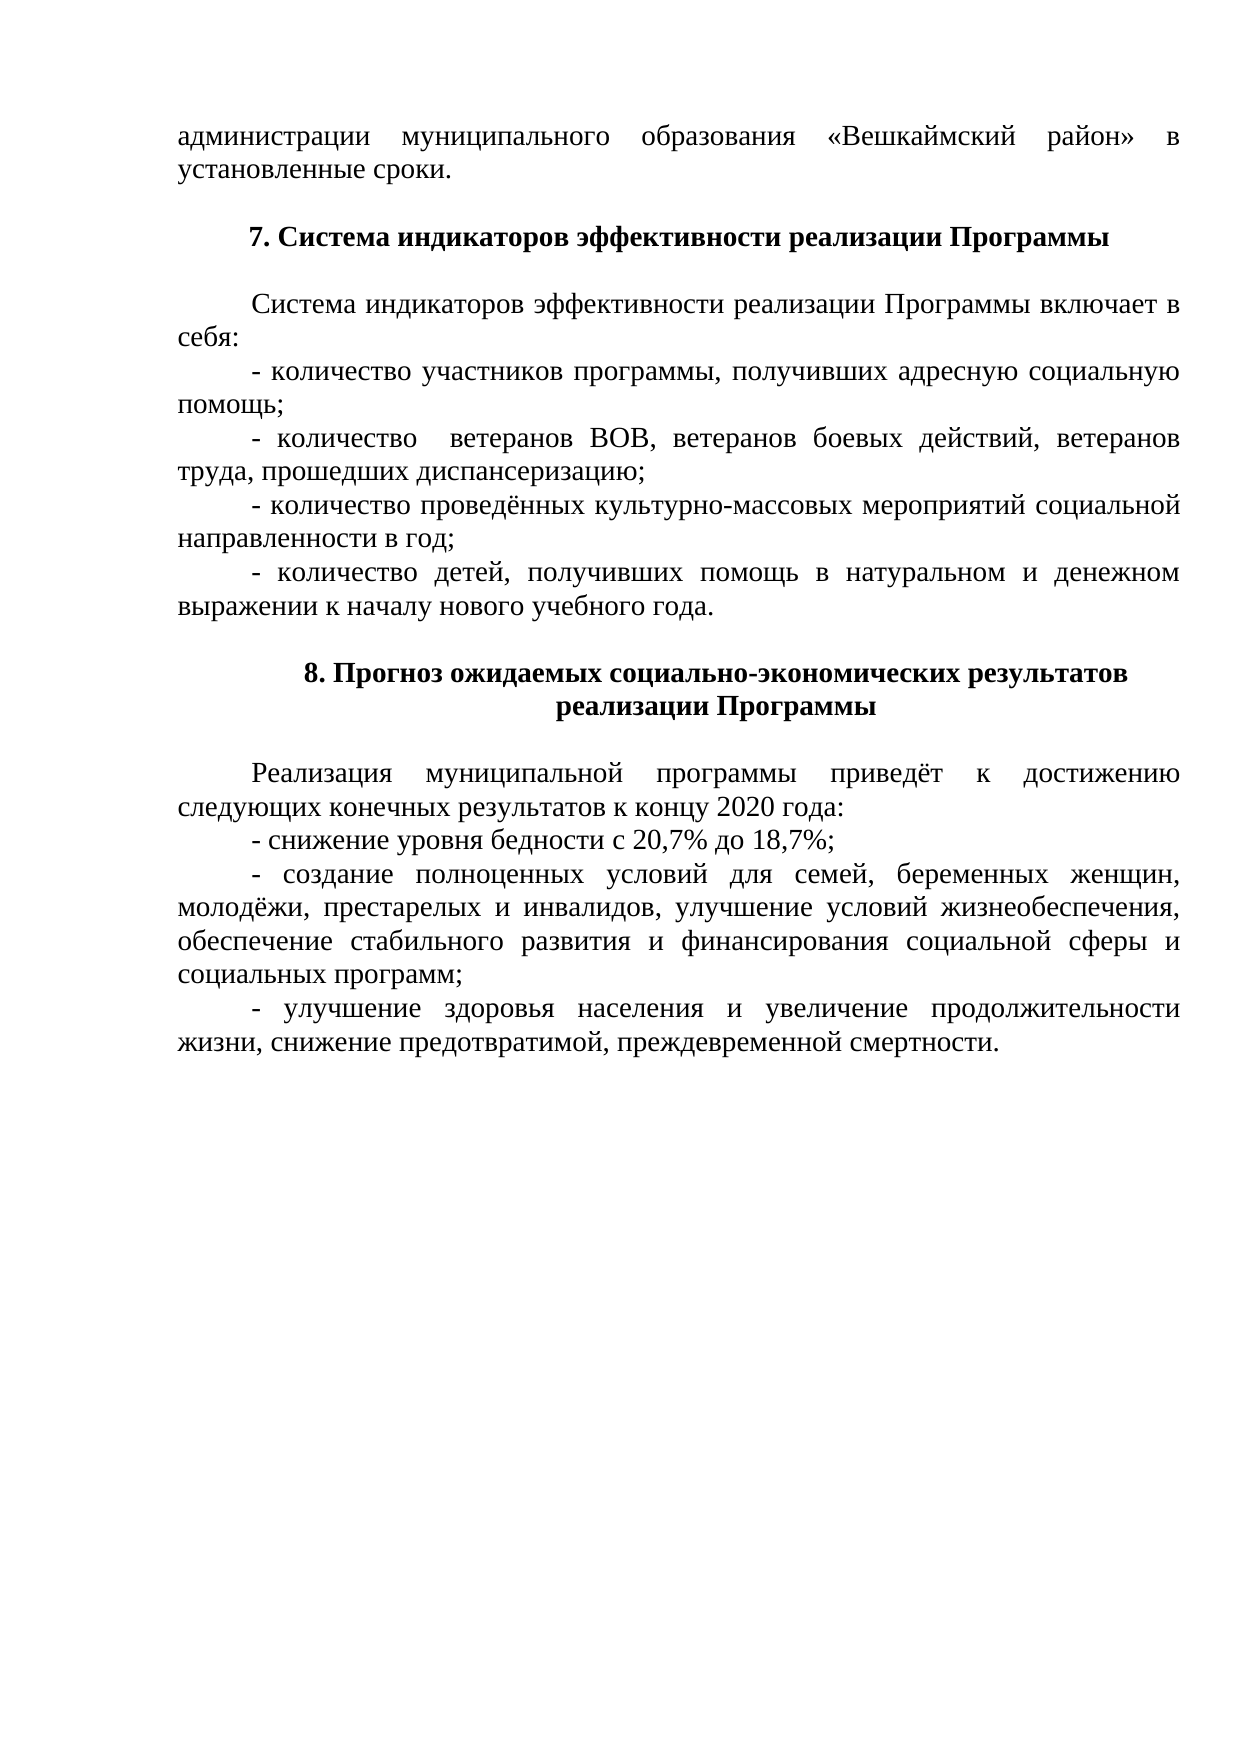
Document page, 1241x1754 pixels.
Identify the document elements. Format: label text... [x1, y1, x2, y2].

text реализации Программы [177, 688, 1181, 722]
text Реализация муниципальной программы приведёт к достижению следующих конечных результатов к концу 2020 года: [177, 755, 1181, 822]
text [177, 118, 1181, 185]
text - создание полноценных условий для семей, беременных женщин, молодёжи, престарелых и инвалидов, улучшение условий жизнеобеспечения, обеспечение стабильного развития и финансирования социальной сферы и социальных программ; [177, 856, 1181, 990]
text - количество детей, получивших помощь в натуральном и денежном выражении к началу нового учебного года. [177, 554, 1181, 621]
text - количество участников программы, получивших адресную социальную помощь; [177, 353, 1181, 420]
text - снижение уровня бедности с 20,7% до 18,7%; [177, 822, 1181, 856]
text - количество проведённых культурно-массовых мероприятий социальной направленности в год; [177, 487, 1181, 554]
text 8. Прогноз ожидаемых социально-экономических результатов [177, 655, 1181, 688]
text 7. Система индикаторов эффективности реализации Программы [177, 219, 1181, 252]
text Система индикаторов эффективности реализации Программы включает в себя: [177, 286, 1181, 353]
text - улучшение здоровья населения и увеличение продолжительности жизни, снижение предотвратимой, преждевременной смертности. [177, 990, 1181, 1057]
text - количество ветеранов ВОВ, ветеранов боевых действий, ветеранов труда, прошедших диспансеризацию; [177, 420, 1181, 487]
